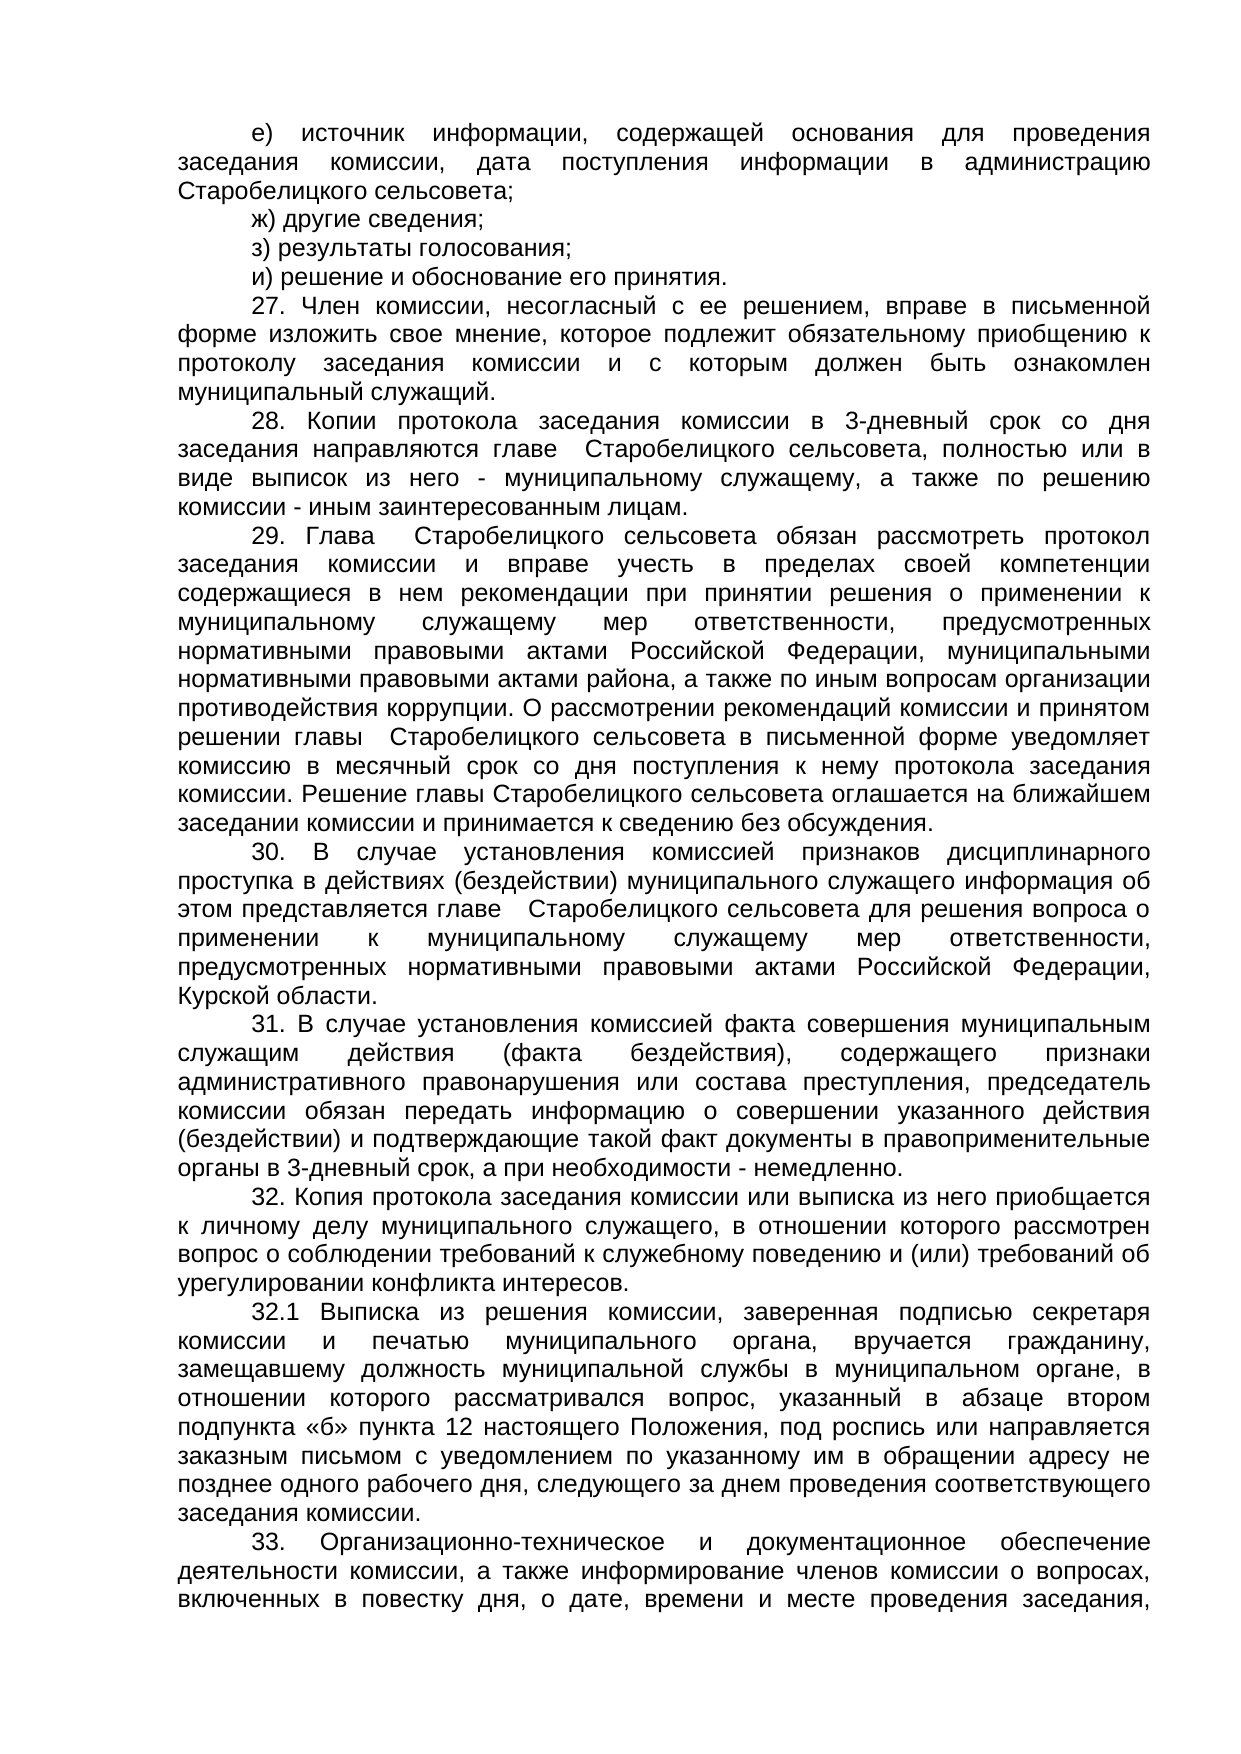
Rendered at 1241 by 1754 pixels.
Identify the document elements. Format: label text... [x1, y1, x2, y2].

text и) решение и обоснование его принятия. [177, 262, 1152, 291]
text е) источник информации, содержащей основания для проведения заседания комиссии, дата поступления информации в администрацию Старобелицкого сельсовета; [177, 118, 1152, 204]
text 29. Глава Старобелицкого сельсовета обязан рассмотреть протокол заседания комиссии и вправе учесть в пределах своей компетенции содержащиеся в нем рекомендации при принятии решения о применении к муниципальному служащему мер ответственности, предусмотренных нормативными правовыми актами Российской Федерации, муниципальными нормативными правовыми актами района, а также по иным вопросам организации противодействия коррупции. О рассмотрении рекомендаций комиссии и принятом решении главы Старобелицкого сельсовета в письменной форме уведомляет комиссию в месячный срок со дня поступления к нему протокола заседания комиссии. Решение главы Старобелицкого сельсовета оглашается на ближайшем заседании комиссии и принимается к сведению без обсуждения. [177, 521, 1152, 837]
text ж) другие сведения; [177, 204, 1152, 233]
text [177, 1527, 1152, 1613]
text 32. Копия протокола заседания комиссии или выписка из него приобщается к личному делу муниципального служащего, в отношении которого рассмотрен вопрос о соблюдении требований к служебному поведению и (или) требований об урегулировании конфликта интересов. [177, 1182, 1152, 1297]
text 27. Член комиссии, несогласный с ее решением, вправе в письменной форме изложить свое мнение, которое подлежит обязательному приобщению к протоколу заседания комиссии и с которым должен быть ознакомлен муниципальный служащий. [177, 291, 1152, 406]
text 30. В случае установления комиссией признаков дисциплинарного проступка в действиях (бездействии) муниципального служащего информация об этом представляется главе Старобелицкого сельсовета для решения вопроса о применении к муниципальному служащему мер ответственности, предусмотренных нормативными правовыми актами Российской Федерации, Курской области. [177, 837, 1152, 1009]
text 28. Копии протокола заседания комиссии в 3-дневный срок со дня заседания направляются главе Старобелицкого сельсовета, полностью или в виде выписок из него - муниципальному служащему, а также по решению комиссии - иным заинтересованным лицам. [177, 406, 1152, 521]
text 32.1 Выписка из решения комиссии, заверенная подписью секретаря комиссии и печатью муниципального органа, вручается гражданину, замещавшему должность муниципальной службы в муниципальном органе, в отношении которого рассматривался вопрос, указанный в абзаце втором подпункта «б» пункта 12 настоящего Положения, под роспись или направляется заказным письмом с уведомлением по указанному им в обращении адресу не позднее одного рабочего дня, следующего за днем проведения соответствующего заседания комиссии. [177, 1297, 1152, 1527]
text з) результаты голосования; [177, 233, 1152, 262]
text 31. В случае установления комиссией факта совершения муниципальным служащим действия (факта бездействия), содержащего признаки административного правонарушения или состава преступления, председатель комиссии обязан передать информацию о совершении указанного действия (бездействии) и подтверждающие такой факт документы в правоприменительные органы в 3-дневный срок, а при необходимости - немедленно. [177, 1009, 1152, 1182]
